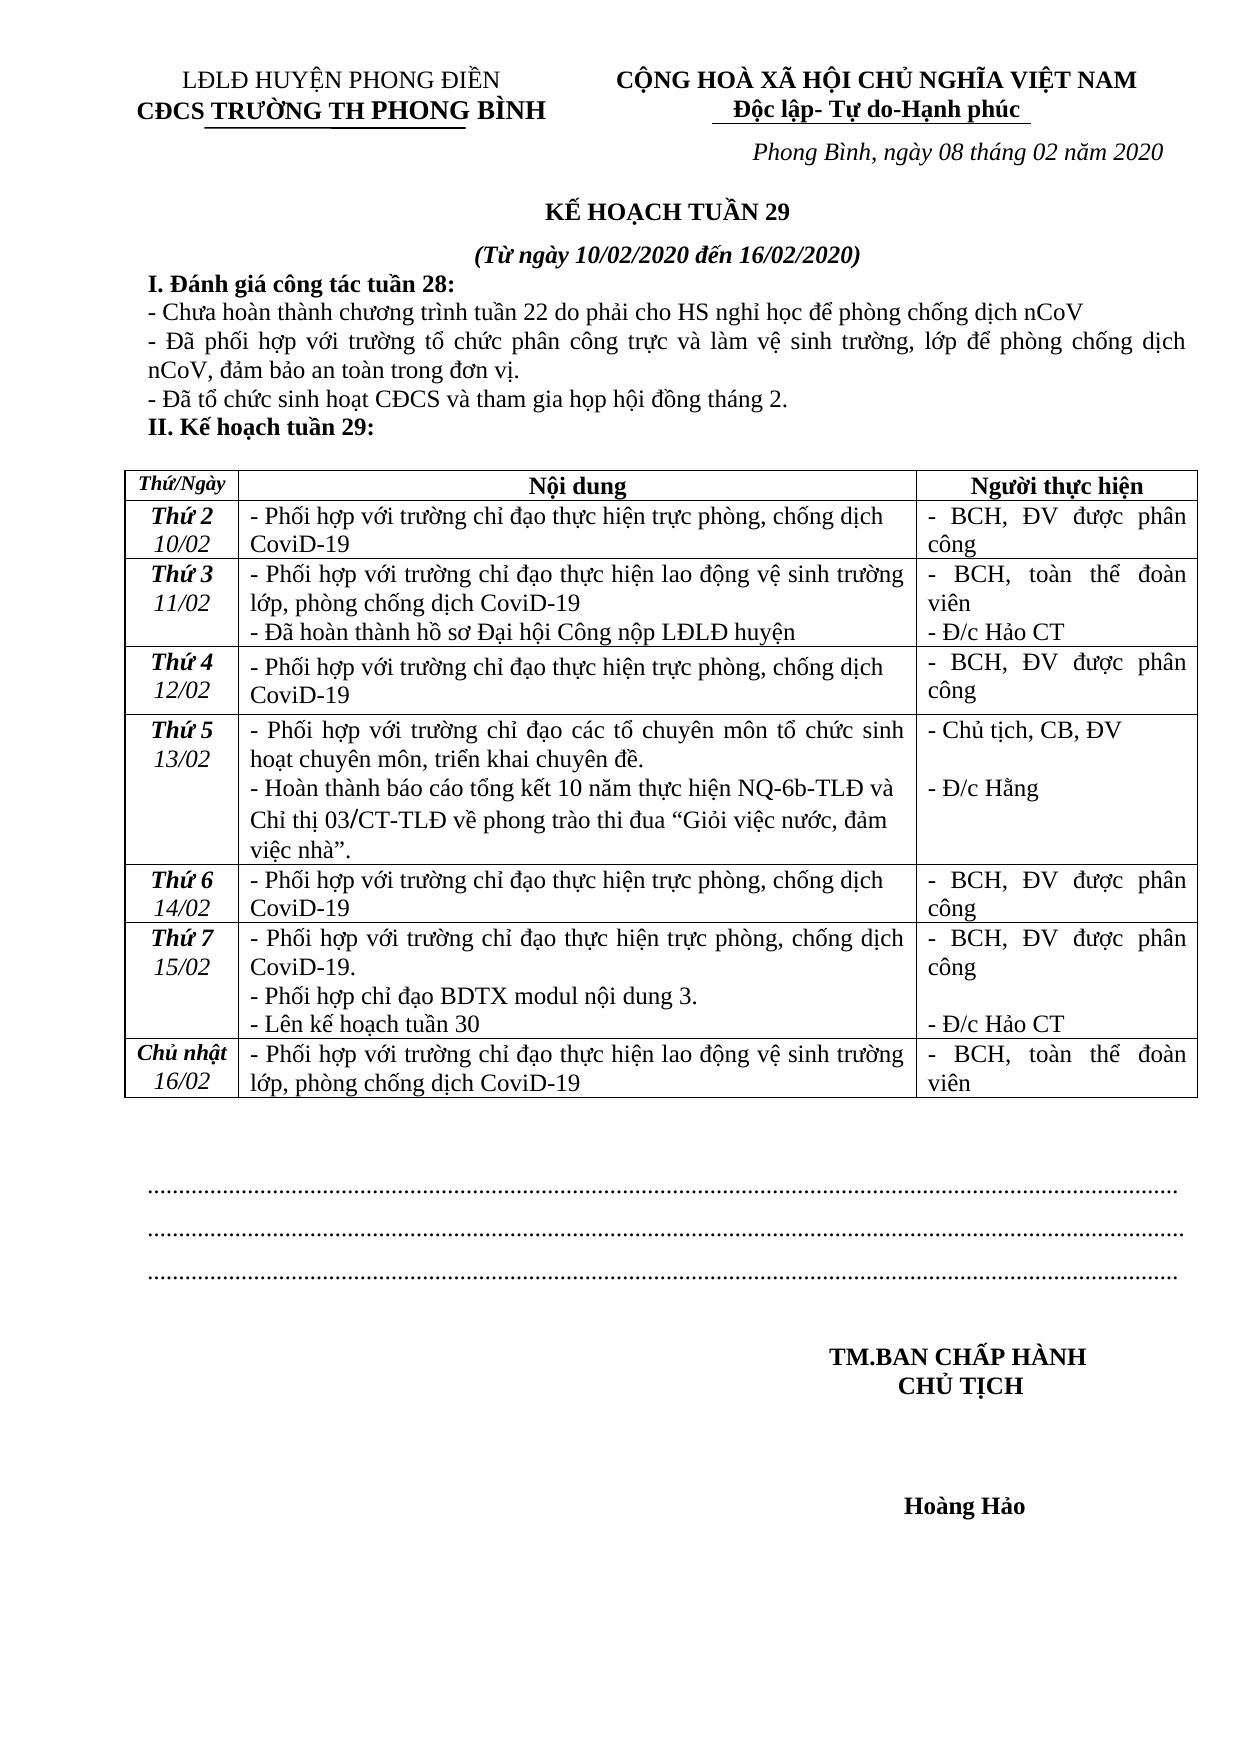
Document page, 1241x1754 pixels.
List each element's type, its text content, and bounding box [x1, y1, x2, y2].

text - Đã tổ chức sinh hoạt CĐCS và tham gia họp hội đồng tháng 2. [148, 384, 1187, 412]
table_cell - BCH, ĐV được phân công - Đ/c Hảo CT [917, 923, 1197, 1038]
text ..................................................................................................................................................................... [148, 1170, 1187, 1198]
table_cell - Phối hợp với trường chỉ đạo thực hiện trực phòng, chống dịch CoviD-19 [239, 647, 916, 714]
table_cell - BCH, toàn thể đoàn viên [917, 1039, 1197, 1097]
text II. Kế hoạch tuần 29: [148, 412, 1187, 441]
table_cell Thứ 7 15/02 [126, 923, 238, 1038]
table_cell Thứ 6 14/02 [126, 865, 238, 922]
table_cell - BCH, ĐV được phân công [917, 647, 1197, 714]
table_header Thứ/Ngày [126, 471, 238, 500]
text (Từ ngày 10/02/2020 đến 16/02/2020) [148, 240, 1187, 269]
table_header LĐLĐ HUYỆN PHONG ĐIỀN CĐCS TRƯỜNG TH PHONG BÌNH [110, 65, 572, 166]
text - Chưa hoàn thành chương trình tuần 22 do phải cho HS nghỉ học để phòng chống dịch nCoV [148, 297, 1187, 326]
text ........................................................................................................................................................................................................................................................................................................................................... [148, 1213, 1187, 1285]
table_header Người thực hiện [917, 471, 1197, 500]
text KẾ HOẠCH TUẦN 29 [148, 197, 1187, 226]
text TM.BAN CHẤP HÀNH [673, 1342, 1187, 1371]
table_cell - Phối hợp với trường chỉ đạo các tổ chuyên môn tổ chức sinh hoạt chuyên môn, triển khai chuyên đề. - Hoàn thành báo cáo tổng kết 10 năm thực hiện NQ-6b-TLĐ và Chỉ thị 03/CT-TLĐ về phong trào thi đua “Giỏi việc nước, đảm việc nhà”. [239, 715, 916, 864]
table_cell Thứ 4 12/02 [126, 647, 238, 714]
text - Đã phối hợp với trường tổ chức phân công trực và làm vệ sinh trường, lớp để phòng chống dịch nCoV, đảm bảo an toàn trong đơn vị. [148, 326, 1187, 384]
table_cell - BCH, toàn thể đoàn viên - Đ/c Hảo CT [917, 559, 1197, 646]
text Hoàng Hảo [148, 1491, 1187, 1519]
text CHỦ TỊCH [829, 1371, 1187, 1400]
table_cell Thứ 2 10/02 [126, 501, 238, 558]
table_cell - Phối hợp với trường chỉ đạo thực hiện trực phòng, chống dịch CoviD-19 [239, 501, 916, 558]
table_cell - Phối hợp với trường chỉ đạo thực hiện lao động vệ sinh trường lớp, phòng chống dịch CoviD-19 - Đã hoàn thành hồ sơ Đại hội Công nộp LĐLĐ huyện [239, 559, 916, 646]
table_cell - Phối hợp với trường chỉ đạo thực hiện lao động vệ sinh trường lớp, phòng chống dịch CoviD-19 [239, 1039, 916, 1097]
table_cell - Phối hợp với trường chỉ đạo thực hiện trực phòng, chống dịch CoviD-19. - Phối hợp chỉ đạo BDTX modul nội dung 3. - Lên kế hoạch tuần 30 [239, 923, 916, 1038]
table_cell - Chủ tịch, CB, ĐV - Đ/c Hằng [917, 715, 1197, 864]
table_cell Chủ nhật 16/02 [126, 1039, 238, 1097]
table_cell Thứ 3 11/02 [126, 559, 238, 646]
table_cell - BCH, ĐV được phân công [917, 865, 1197, 922]
table_header CỘNG HOÀ XÃ HỘI CHỦ NGHĨA VIỆT Độc lập- Tự do-Hạnh phúc Phong Bình, ngày 08 tháng 02 năm 2020 [572, 65, 1181, 166]
table_cell Thứ 5 13/02 [126, 715, 238, 864]
text I. Đánh giá công tác tuần 28: [148, 269, 1187, 297]
table_cell - Phối hợp với trường chỉ đạo thực hiện trực phòng, chống dịch CoviD-19 [239, 865, 916, 922]
table_header Nội dung [239, 471, 916, 500]
table_cell - BCH, ĐV được phân công [917, 501, 1197, 558]
